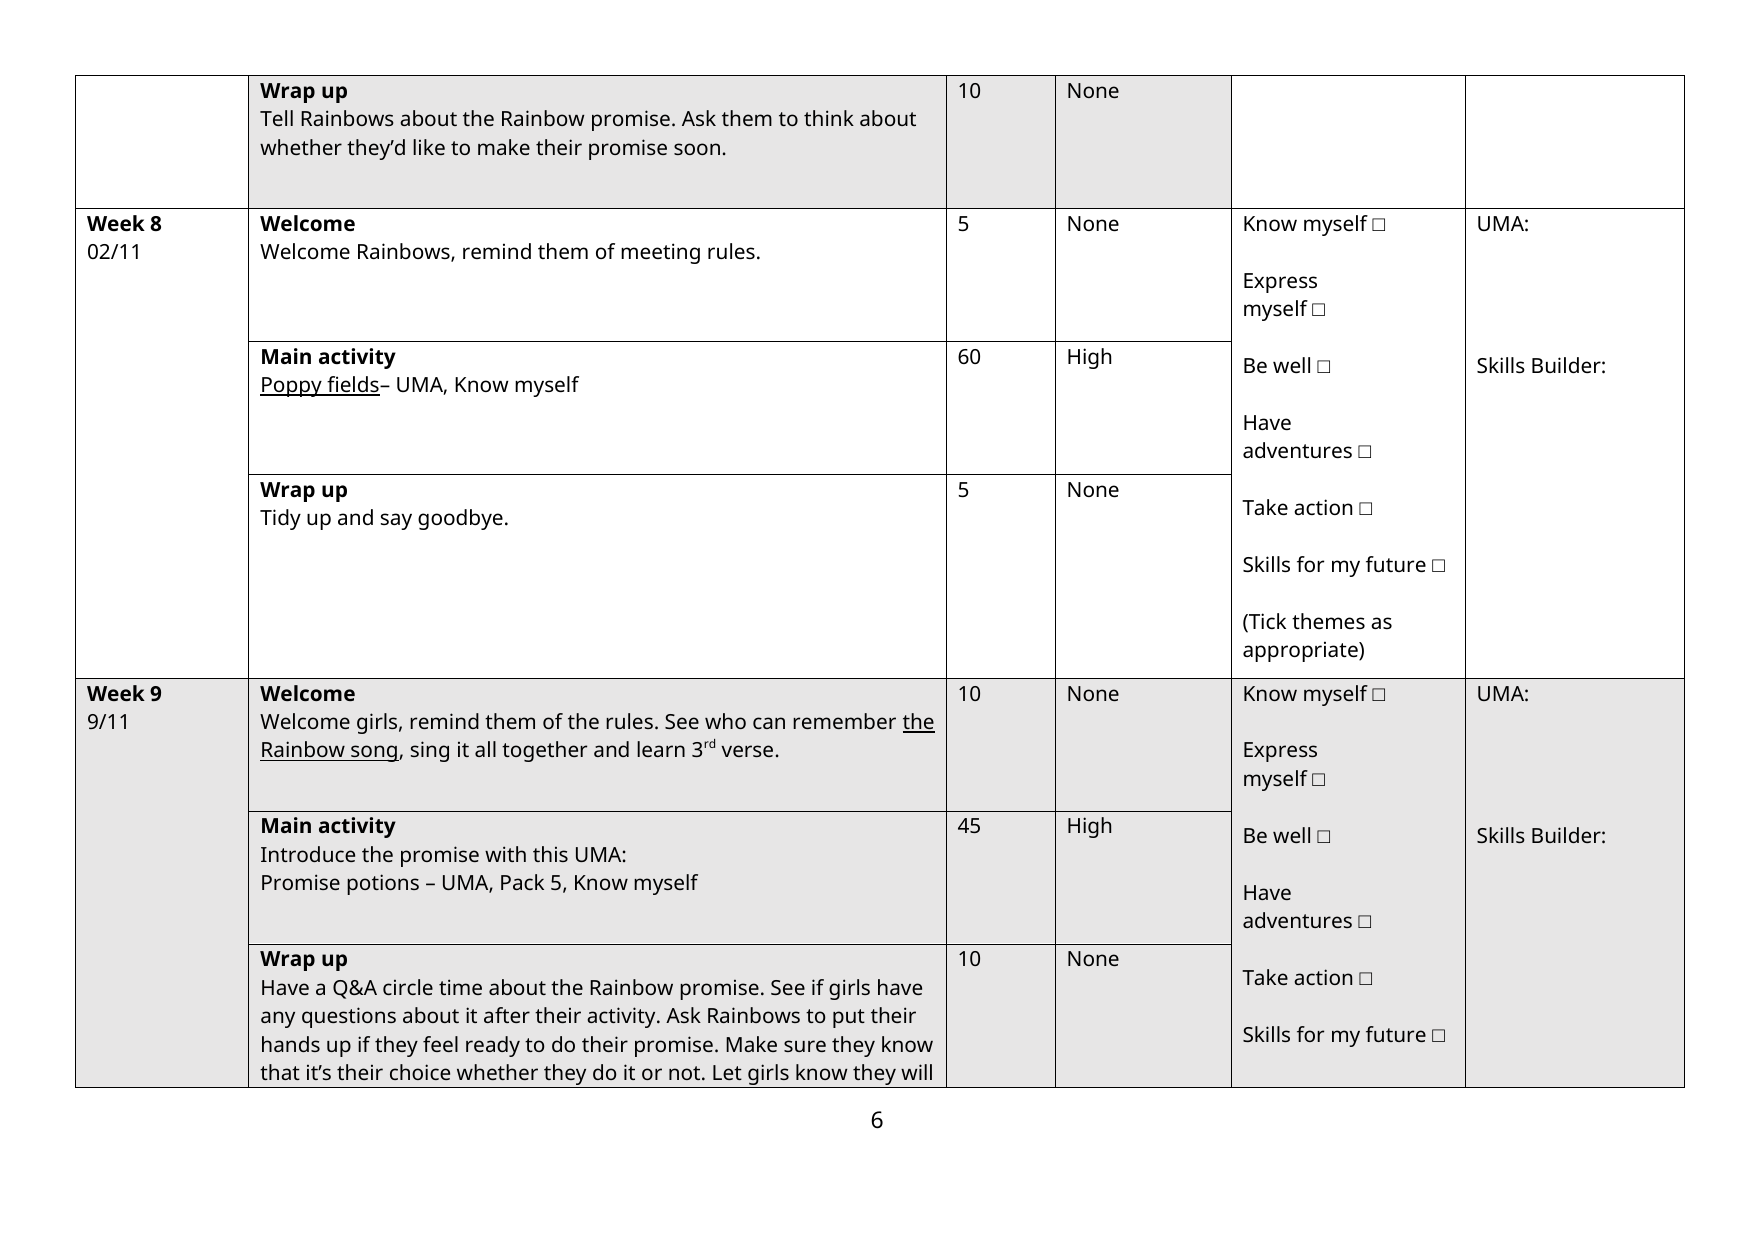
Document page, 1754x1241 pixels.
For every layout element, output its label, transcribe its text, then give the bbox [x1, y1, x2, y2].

table_cell Week 9 9/11 [76, 679, 248, 1087]
table_cell Welcome Welcome girls, remind them of the rules. See who can remember the Rainbow song, sing it all together and learn 3rd verse. [249, 679, 946, 811]
table_cell Wrap up Tidy up and say goodbye. [249, 475, 946, 678]
table_cell High [1056, 342, 1231, 474]
table_cell Wrap up Tell Rainbows about the Rainbow promise. Ask them to think about whether they’d like to make their promise soon. [249, 76, 946, 208]
table_cell 10 [947, 76, 1055, 208]
table_cell UMA: Skills Builder: [1466, 679, 1684, 1087]
table_cell 5 [947, 475, 1055, 678]
table_cell Know myself □ Express myself □ Be well □ Have adventures □ Take action □ Skills for my future □ (Tick themes as appropriate) [1232, 679, 1465, 1087]
table_cell 5 [947, 209, 1055, 341]
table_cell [1232, 209, 1465, 678]
table_cell High [1056, 812, 1231, 943]
table_cell None [1056, 209, 1231, 341]
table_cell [249, 945, 946, 1087]
table_cell None [1056, 475, 1231, 678]
table_cell None [1056, 76, 1231, 208]
table_cell UMA: Skills Builder: [1466, 209, 1684, 678]
table_cell 60 [947, 342, 1055, 474]
table_cell 10 [947, 945, 1055, 1087]
table_cell 45 [947, 812, 1055, 943]
table_cell Main activity Introduce the promise with this UMA: Promise potions – UMA, Pack 5, Know myself [249, 812, 946, 943]
table_cell Main activity Poppy fields– UMA, Know myself [249, 342, 946, 474]
table_cell None [1056, 679, 1231, 811]
table_cell 10 [947, 679, 1055, 811]
table_cell Week 8 02/11 [76, 209, 248, 678]
table_cell None [1056, 945, 1231, 1087]
table_cell Welcome Welcome Rainbows, remind them of meeting rules. [249, 209, 946, 341]
